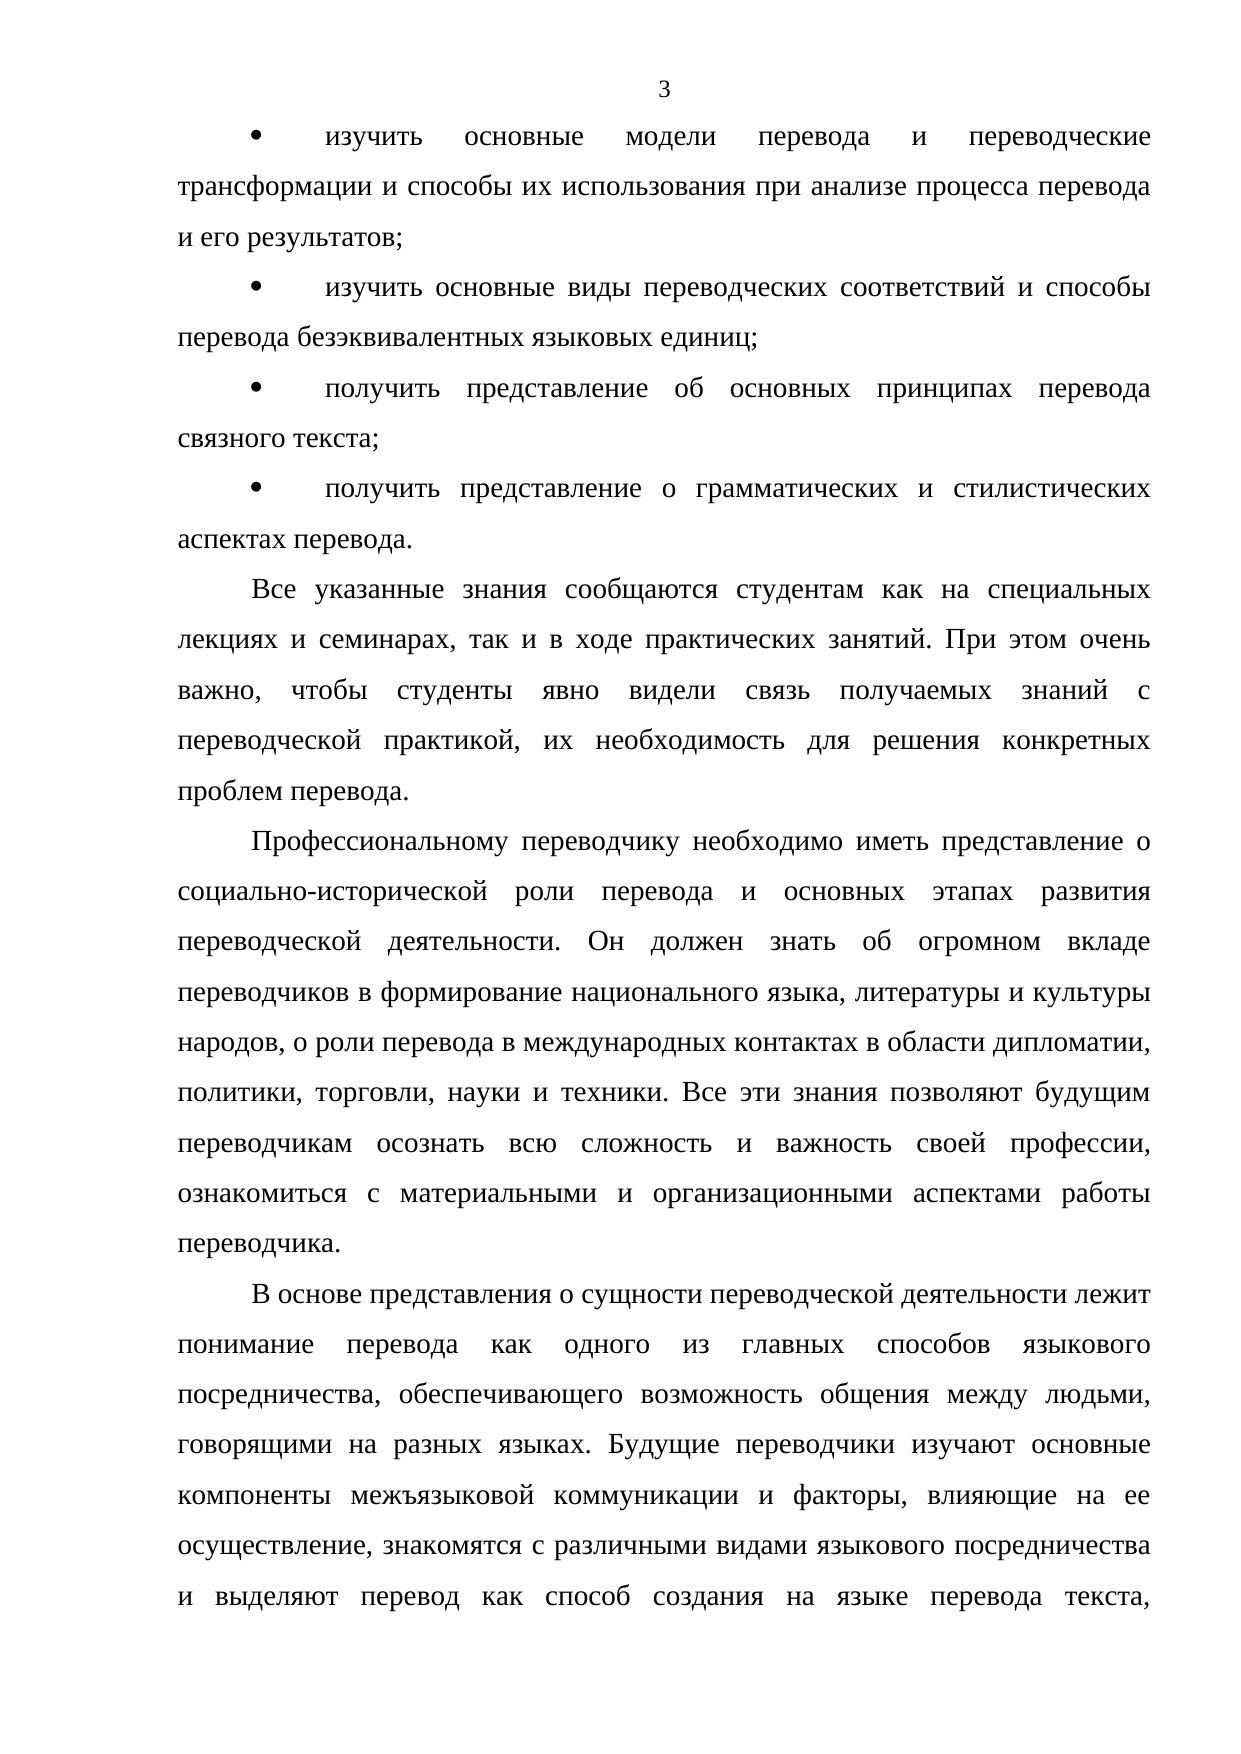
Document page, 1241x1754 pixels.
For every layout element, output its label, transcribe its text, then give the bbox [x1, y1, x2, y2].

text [177, 1276, 1152, 1611]
text Профессиональному переводчику необходимо иметь представление о социально-исторической роли перевода и основных этапах развития переводческой деятельности. Он должен знать об огромном вкладе переводчиков в формирование национального языка, литературы и культуры народов, о роли перевода в международных контактах в области дипломатии, политики, торговли, науки и техники. Все эти знания позволяют будущим переводчикам осознать всю сложность и важность своей профессии, ознакомиться с материальными и организационными аспектами работы переводчика. [177, 823, 1152, 1259]
list получить представление об основных принципах перевода связного текста; [177, 370, 1152, 454]
list изучить основные виды переводческих соответствий и способы перевода безэквивалентных языковых единиц; [177, 269, 1152, 353]
list получить представление о грамматических и стилистических аспектах перевода. [177, 471, 1152, 554]
text Все указанные знания сообщаются студентам как на специальных лекциях и семинарах, так и в ходе практических занятий. При этом очень важно, чтобы студенты явно видели связь получаемых знаний с переводческой практикой, их необходимость для решения конкретных проблем перевода. [177, 571, 1152, 806]
list изучить основные модели перевода и переводческие трансформации и способы их использования при анализе процесса перевода и его результатов; [177, 118, 1152, 252]
